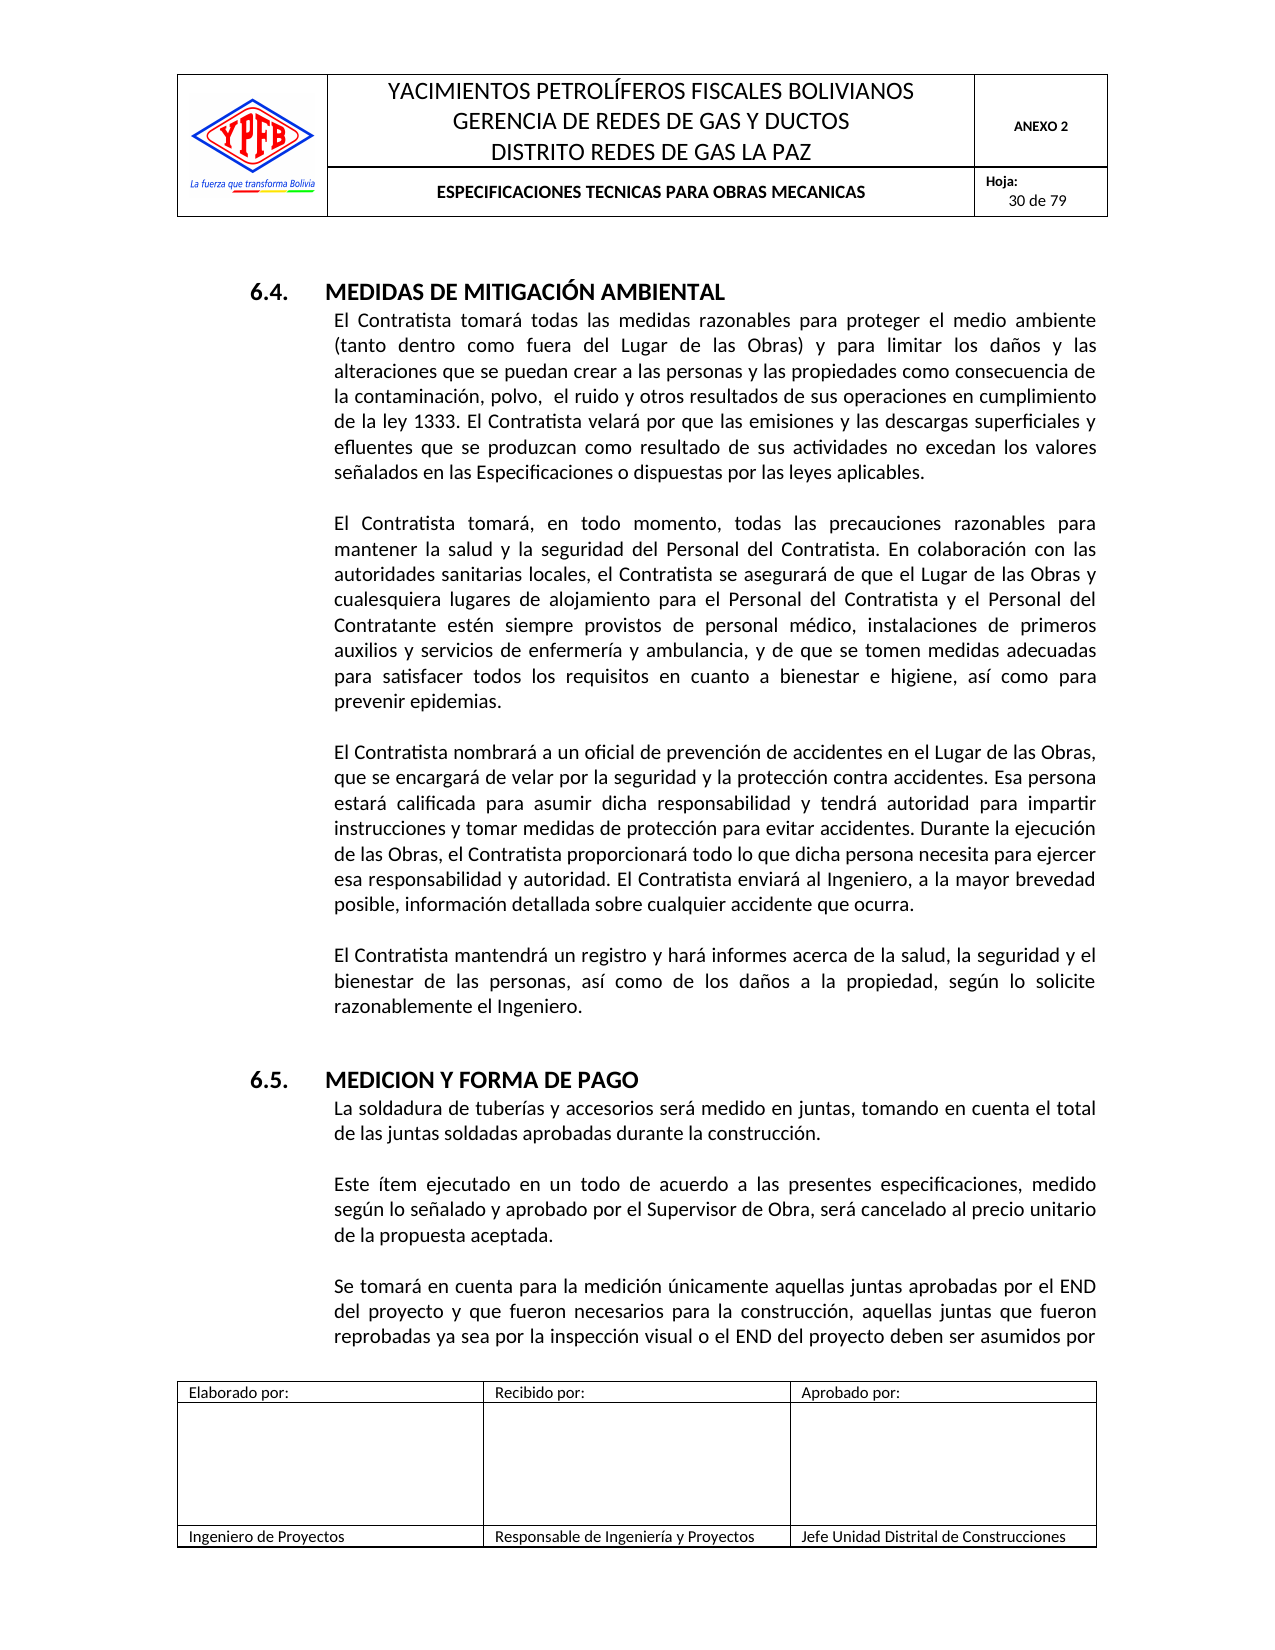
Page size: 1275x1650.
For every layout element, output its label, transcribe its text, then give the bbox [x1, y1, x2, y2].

text El Contratista tomará, en todo momento, todas las precauciones razonables para mantener la salud y la seguridad del Personal del Contratista. En colaboración con las autoridades sanitarias locales, el Contratista se asegurará de que el Lugar de las Obras y cualesquiera lugares de alojamiento para el Personal del Contratista y el Personal del Contratante estén siempre provistos de personal médico, instalaciones de primeros auxilios y servicios de enfermería y ambulancia, y de que se tomen medidas adecuadas para satisfacer todos los requisitos en cuanto a bienestar e higiene, así como para prevenir epidemias. [334, 510, 1098, 714]
text El Contratista nombrará a un oficial de prevención de accidentes en el Lugar de las Obras, que se encargará de velar por la seguridad y la protección contra accidentes. Esa persona estará calificada para asumir dicha responsabilidad y tendrá autoridad para impartir instrucciones y tomar medidas de protección para evitar accidentes. Durante la ejecución de las Obras, el Contratista proporcionará todo lo que dicha persona necesita para ejercer esa responsabilidad y autoridad. El Contratista enviará al Ingeniero, a la mayor brevedad posible, información detallada sobre cualquier accidente que ocurra. [334, 739, 1098, 917]
text La soldadura de tuberías y accesorios será medido en juntas, tomando en cuenta el total de las juntas soldadas aprobadas durante la construcción. [334, 1095, 1098, 1146]
text El Contratista mantendrá un registro y hará informes acerca de la salud, la seguridad y el bienestar de las personas, así como de los daños a la propiedad, según lo solicite razonablemente el Ingeniero. [334, 942, 1098, 1019]
list MEDIDAS DE MITIGACIÓN AMBIENTAL [250, 276, 1098, 307]
text El Contratista tomará todas las medidas razonables para proteger el medio ambiente (tanto dentro como fuera del Lugar de las Obras) y para limitar los daños y las alteraciones que se puedan crear a las personas y las propiedades como consecuencia de la contaminación, polvo, el ruido y otros resultados de sus operaciones en cumplimiento de la ley 1333. El Contratista velará por que las emisiones y las descargas superficiales y efluentes que se produzcan como resultado de sus actividades no excedan los valores señalados en las Especificaciones o dispuestas por las leyes aplicables. [334, 307, 1098, 485]
list MEDICION Y FORMA DE PAGO [250, 1064, 1098, 1095]
picture [188, 93, 316, 198]
text Este ítem ejecutado en un todo de acuerdo a las presentes especificaciones, medido según lo señalado y aprobado por el Supervisor de Obra, será cancelado al precio unitario de la propuesta aceptada. [334, 1171, 1098, 1247]
